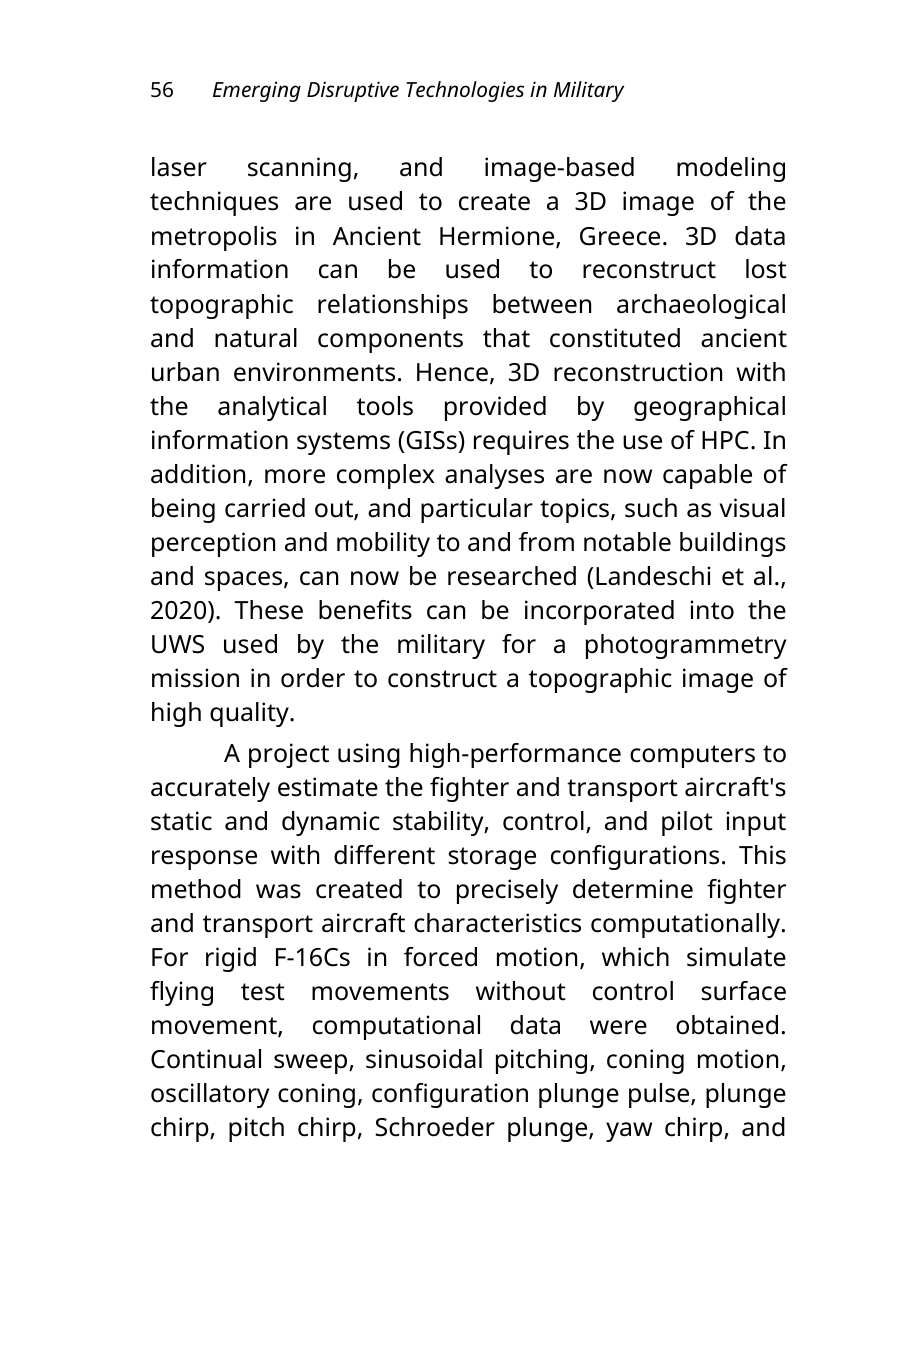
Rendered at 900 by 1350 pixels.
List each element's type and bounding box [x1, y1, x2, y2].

text [150, 735, 787, 1144]
text [150, 150, 787, 729]
